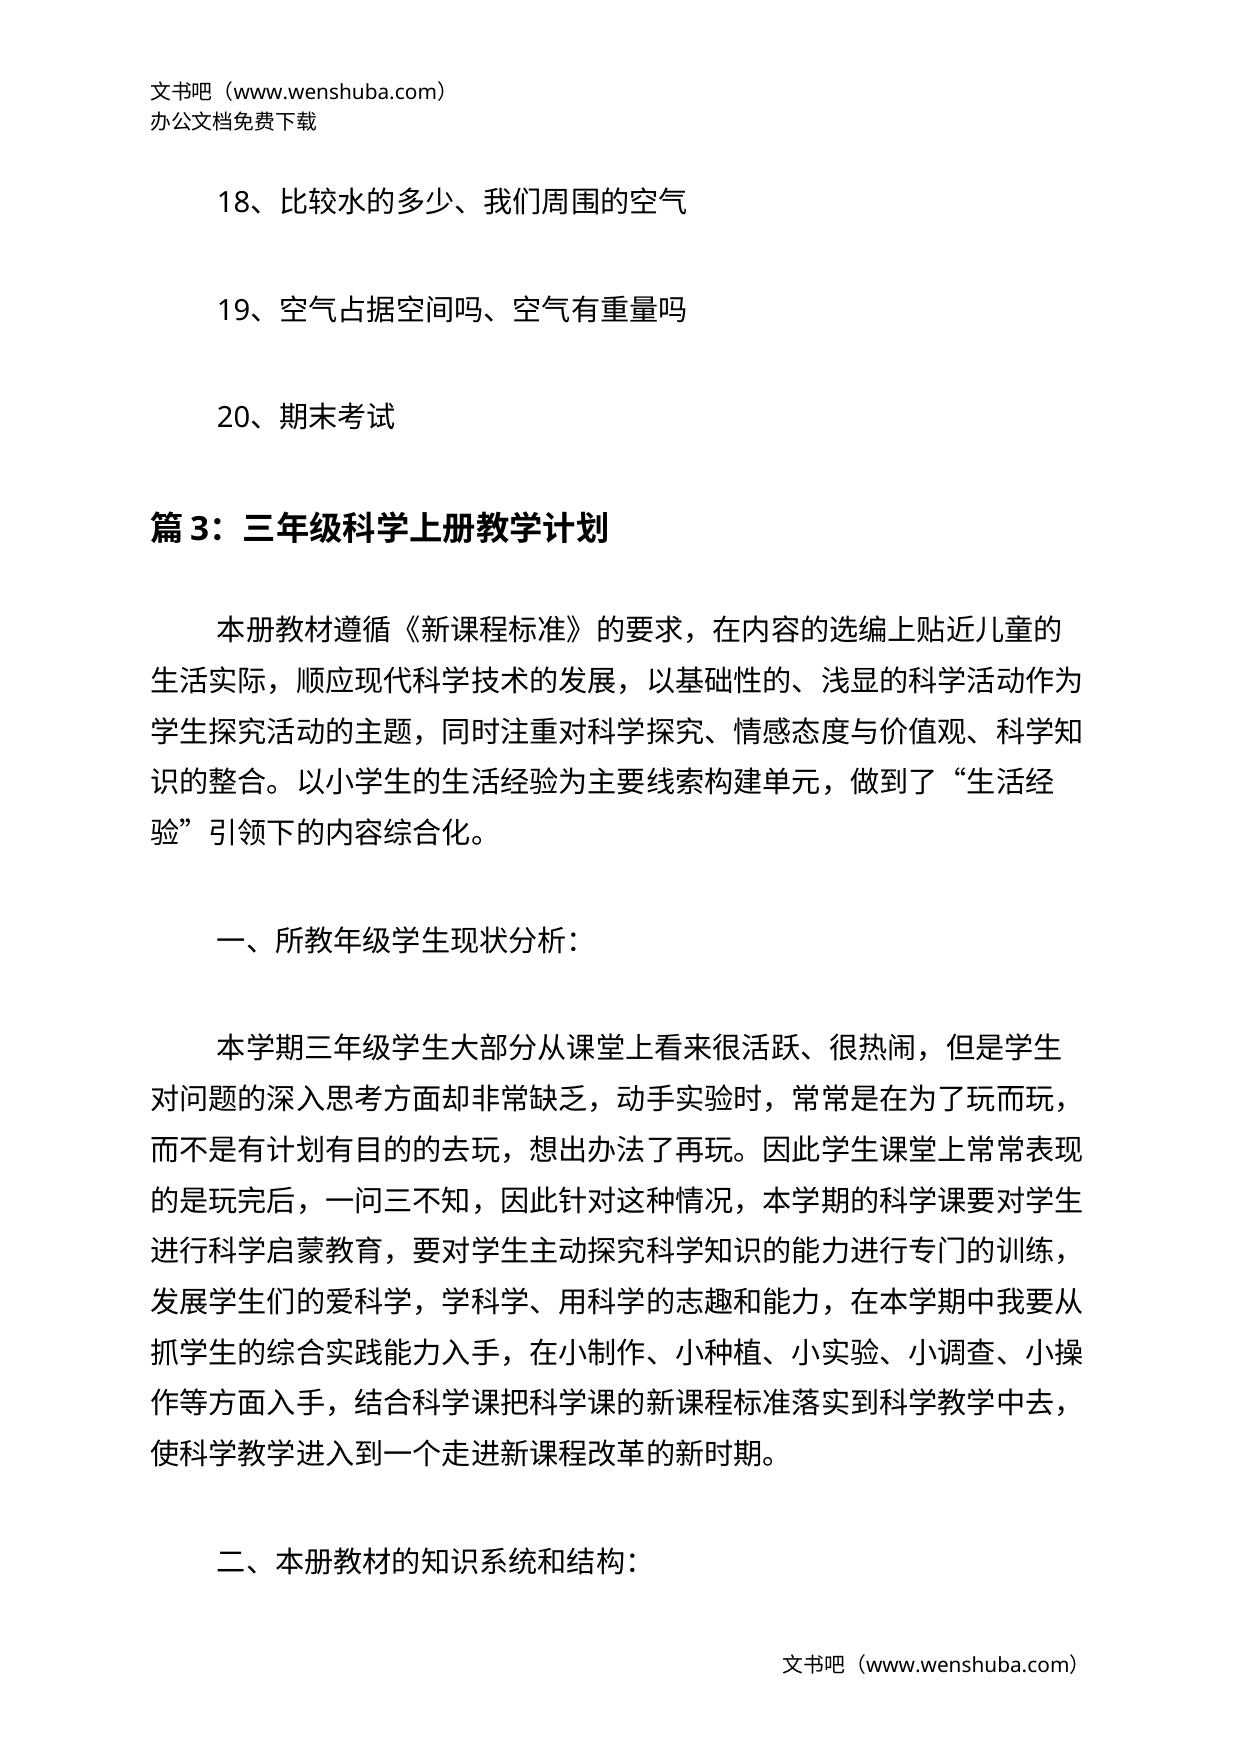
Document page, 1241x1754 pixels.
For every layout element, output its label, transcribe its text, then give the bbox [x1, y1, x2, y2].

text 20、期末考试 [150, 394, 1090, 436]
text 二、本册教材的知识系统和结构： [150, 1538, 1090, 1581]
text 本学期三年级学生大部分从课堂上看来很活跃、很热闹，但是学生对问题的深入思考方面却非常缺乏，动手实验时，常常是在为了玩而玩，而不是有计划有目的的去玩，想出办法了再玩。因此学生课堂上常常表现的是玩完后，一问三不知，因此针对这种情况，本学期的科学课要对学生进行科学启蒙教育，要对学生主动探究科学知识的能力进行专门的训练，发展学生们的爱科学，学科学、用科学的志趣和能力，在本学期中我要从抓学生的综合实践能力入手，在小制作、小种植、小实验、小调查、小操作等方面入手，结合科学课把科学课的新课程标准落实到科学教学中去，使科学教学进入到一个走进新课程改革的新时期。 [150, 1025, 1090, 1473]
text 篇3：三年级科学上册教学计划 [150, 502, 1090, 550]
text 18、比较水的多少、我们周围的空气 [150, 178, 1090, 221]
text 19、空气占据空间吗、空气有重量吗 [150, 286, 1090, 328]
text 本册教材遵循《新课程标准》的要求，在内容的选编上贴近儿童的生活实际，顺应现代科学技术的发展，以基础性的、浅显的科学活动作为学生探究活动的主题，同时注重对科学探究、情感态度与价值观、科学知识的整合。以小学生的生活经验为主要线索构建单元，做到了“生活经验”引领下的内容综合化。 [150, 607, 1090, 852]
text 一、所教年级学生现状分析： [150, 917, 1090, 960]
